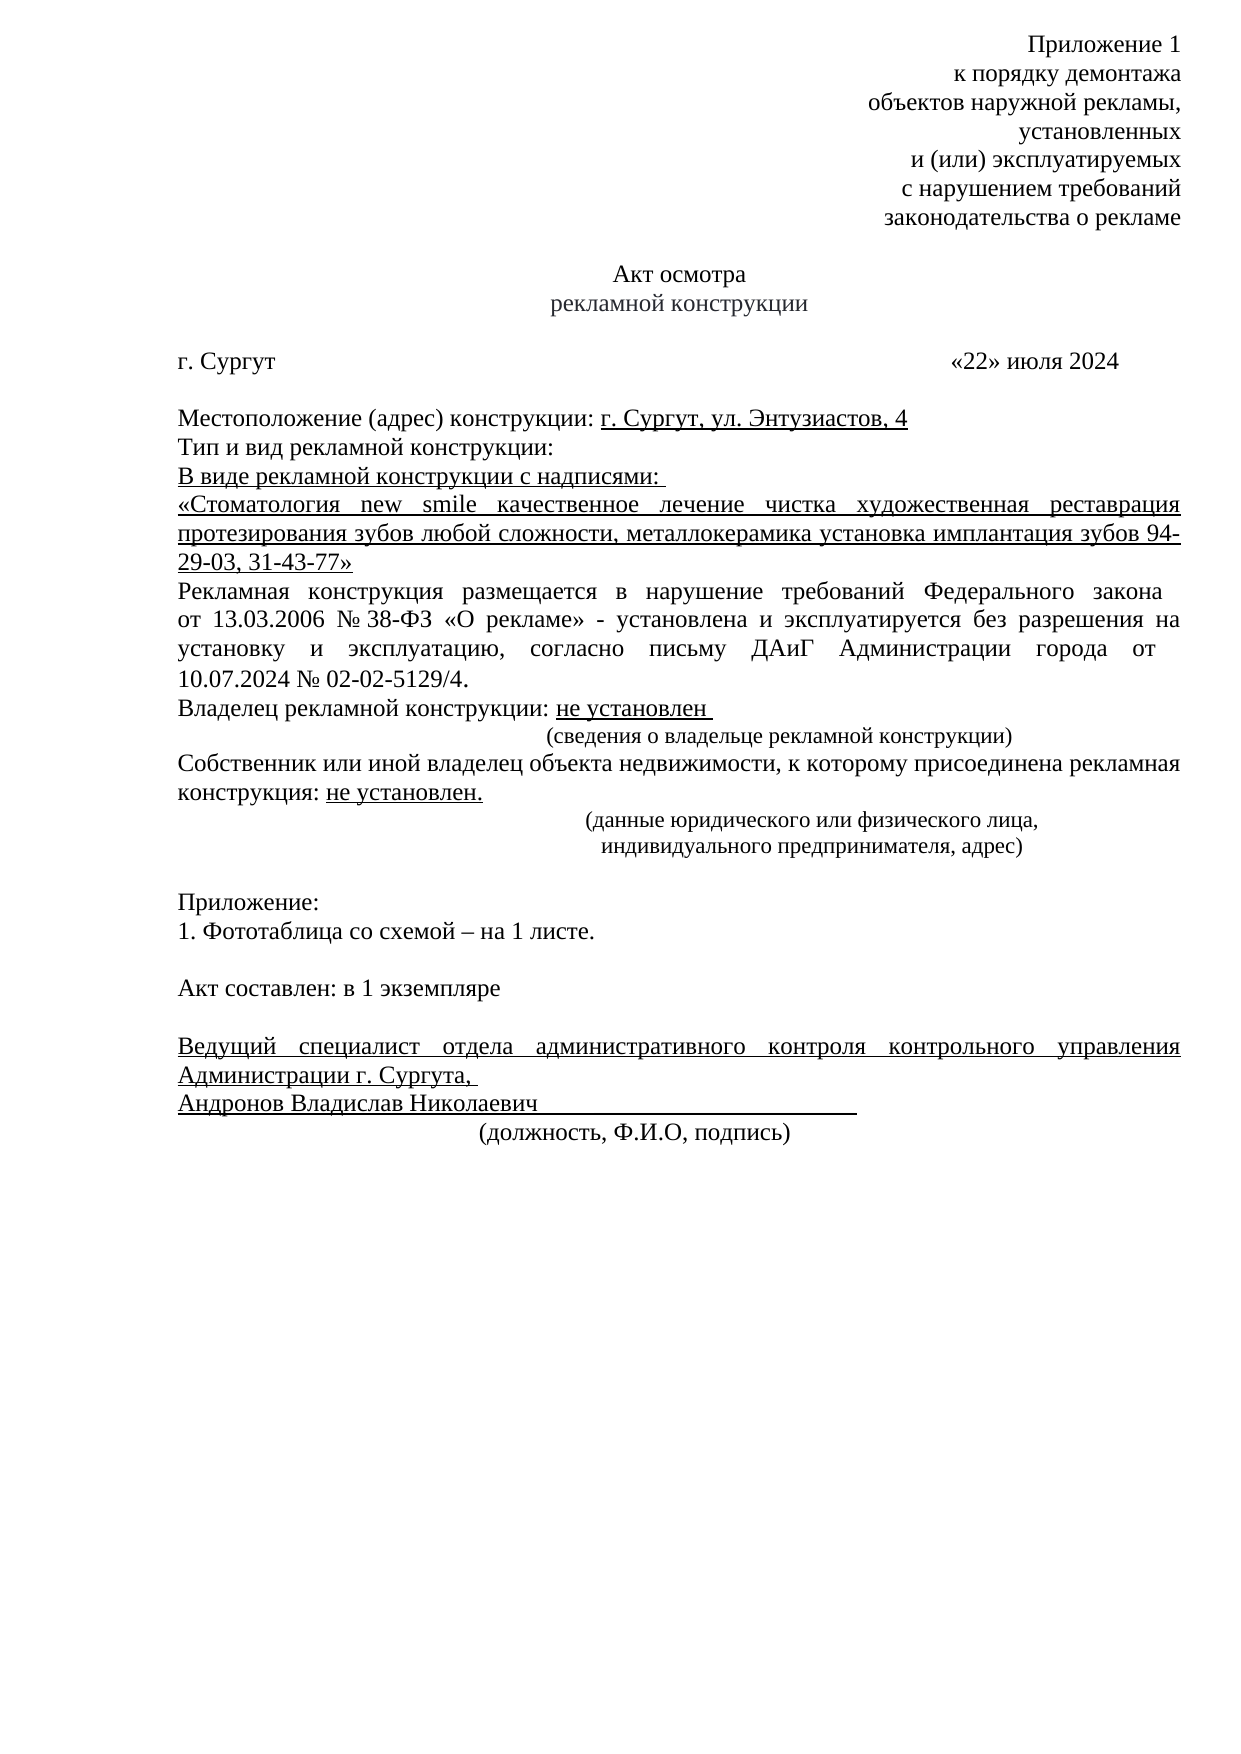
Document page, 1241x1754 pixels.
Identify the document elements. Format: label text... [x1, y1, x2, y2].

text законодательства о рекламе [797, 202, 1181, 231]
text Тип и вид рекламной конструкции: [177, 432, 1181, 461]
text «Стоматология new smile качественное лечение чистка художественная реставрация протезирования зубов любой сложности, металлокерамика установка имплантация зубов 94-29-03, 31-43-77» [177, 489, 1181, 514]
text с нарушением требований [797, 173, 1181, 202]
text г. Сургут «22» июля 2024 [177, 346, 1181, 374]
text установленных [797, 116, 1181, 144]
text «Стоматология new smile качественное лечение чистка художественная реставрация протезирования зубов любой сложности, металлокерамика установка имплантация зубов 94-29-03, 31-43-77» [177, 544, 1181, 576]
text Андронов Владислав Николаевич _____________________ [177, 1088, 1181, 1117]
text Владелец рекламной конструкции: не установлен [177, 693, 1181, 722]
text Ведущий специалист отдела административного контроля контрольного управления Администрации г. Сургута, [177, 1057, 1181, 1088]
text Рекламная конструкция размещается в нарушение требований Федерального закона от 13.03.2006 № 38-ФЗ «О рекламе» - установлена и эксплуатируется без разрешения на установку и эксплуатацию, согласно письму ДАиГ Администрации города от 10.07.2024 № 02-02-5129/4. [177, 576, 1181, 693]
text Приложение: [177, 887, 1181, 916]
text (должность, Ф.И.О, подпись) [177, 1117, 1181, 1146]
text (данные юридического или физического лица, [443, 806, 1181, 832]
text В виде рекламной конструкции с надписями: [177, 461, 1181, 489]
text и (или) эксплуатируемых [797, 144, 1181, 173]
text 1. Фототаблица со схемой – на 1 листе. [177, 916, 1181, 945]
text Акт осмотра [177, 259, 1181, 288]
text Собственник или иной владелец объекта недвижимости, к которому присоединена рекламная конструкция: не установлен. [177, 748, 1181, 806]
text объектов наружной рекламы, [797, 87, 1181, 116]
text (сведения о владельце рекламной конструкции) [177, 722, 1181, 748]
text к порядку демонтажа [797, 58, 1181, 87]
text «Стоматология new smile качественное лечение чистка художественная реставрация протезирования зубов любой сложности, металлокерамика установка имплантация зубов 94-29-03, 31-43-77» [177, 515, 1181, 543]
text Ведущий специалист отдела административного контроля контрольного управления Администрации г. Сургута, [177, 1031, 1181, 1056]
text Акт составлен: в 1 экземпляре [177, 973, 1181, 1002]
text Местоположение (адрес) конструкции: г. Сургут, ул. Энтузиастов, 4 [177, 403, 1181, 432]
text индивидуального предпринимателя, адрес) [443, 832, 1181, 858]
text Приложение 1 [797, 29, 1181, 58]
text рекламной конструкции [177, 288, 1181, 317]
